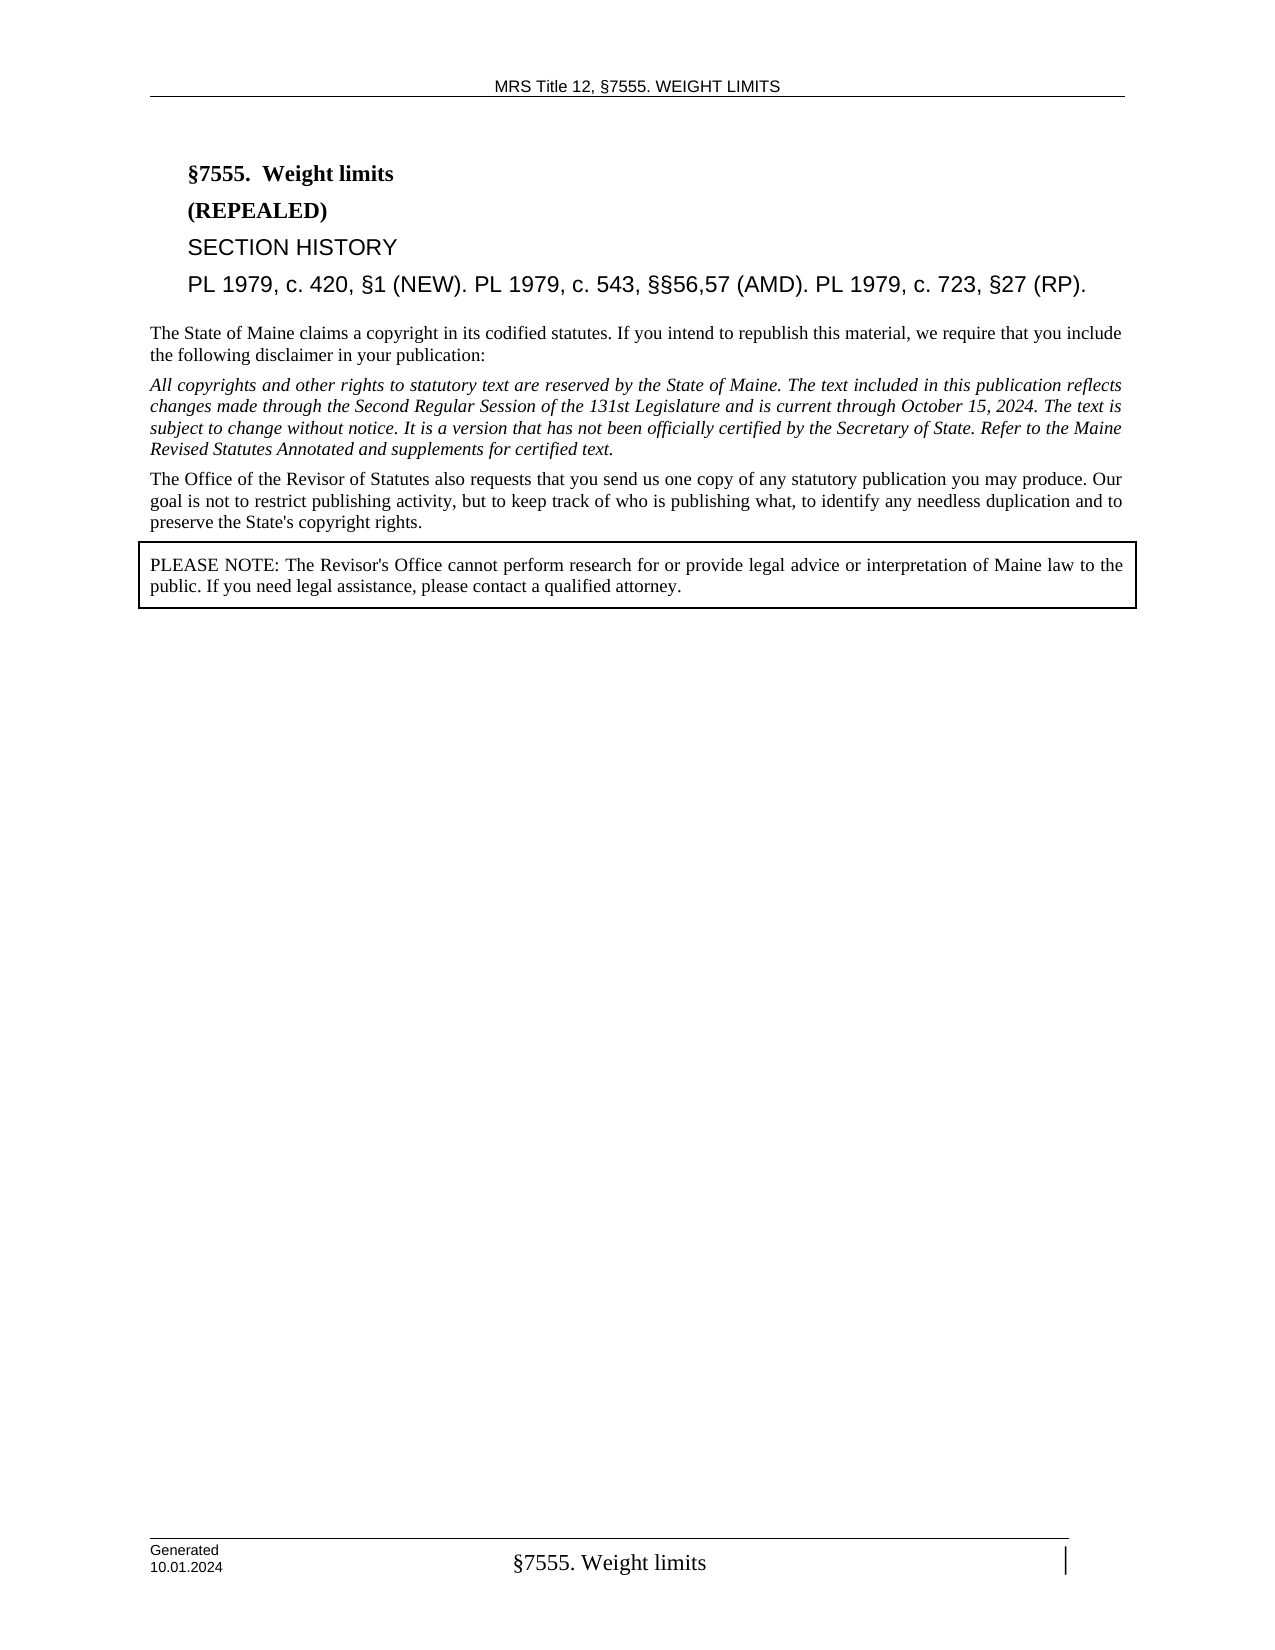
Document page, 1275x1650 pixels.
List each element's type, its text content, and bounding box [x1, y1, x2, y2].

text All copyrights and other rights to statutory text are reserved by the State of Maine. The text included in this publication reflects changes made through the Second Regular Session of the 131st Legislature and is current through October 15, 2024 . The text is subject to change without notice. It is a version that has not been officially certified by the Secretary of State. Refer to the Maine Revised Statutes Annotated and supplements for certified text. [150, 373, 1125, 460]
text §7555. Weight limits [187, 160, 1125, 187]
text The State of Maine claims a copyright in its codified statutes. If you intend to republish this material, we require that you include the following disclaimer in your publication: [150, 322, 1125, 365]
text SECTION HISTORY [187, 234, 1125, 260]
text PLEASE NOTE: The Revisor's Office cannot perform research for or provide legal advice or interpretation of Maine law to the public. If you need legal assistance, please contact a qualified attorney. [140, 543, 1135, 607]
text PL 1979, c. 420, §1 (NEW). PL 1979, c. 543, §§56,57 (AMD). PL 1979, c. 723, §27 (RP). [187, 271, 1125, 297]
text The Office of the Revisor of Statutes also requests that you send us one copy of any statutory publication you may produce. Our goal is not to restrict publishing activity, but to keep track of who is publishing what, to identify any needless duplication and to preserve the State's copyright rights. [150, 468, 1125, 533]
text (REPEALED) [187, 197, 1125, 223]
